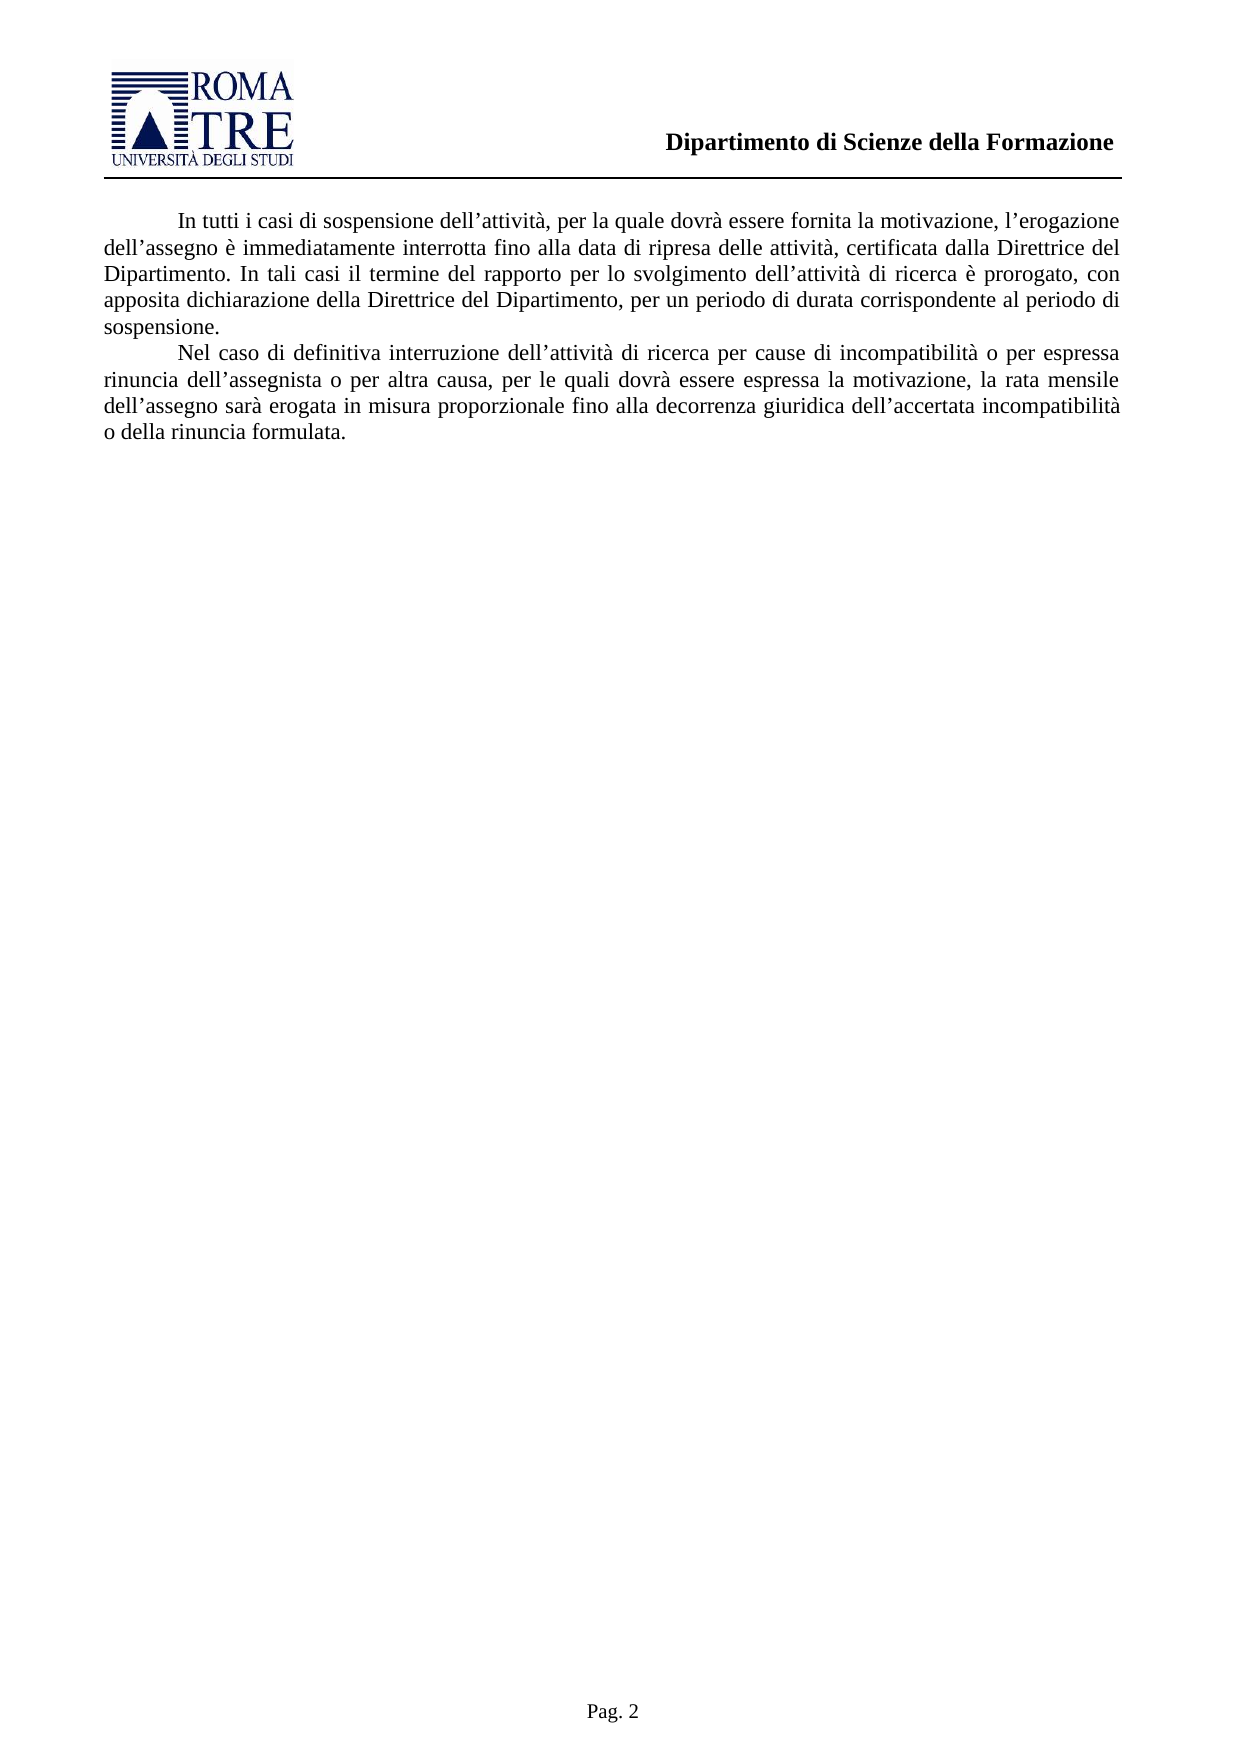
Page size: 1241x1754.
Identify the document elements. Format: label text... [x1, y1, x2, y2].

text In tutti i casi di sospensione dell’attività, per la quale dovrà essere fornita la motivazione, l’erogazione dell’assegno è immediatamente interrotta fino alla data di ripresa delle attività, certificata dalla Direttrice del Dipartimento. In tali casi il termine del rapporto per lo svolgimento dell’attività di ricerca è prorogato, con apposita dichiarazione della Direttrice del Dipartimento, per un periodo di durata corrispondente al periodo di sospensione. [103, 207, 1122, 339]
picture [111, 59, 295, 170]
text Nel caso di definitiva interruzione dell’attività di ricerca per cause di incompatibilità o per espressa rinuncia dell’assegnista o per altra causa, per le quali dovrà essere espressa la motivazione, la rata mensile dell’assegno sarà erogata in misura proporzionale fino alla decorrenza giuridica dell’accertata incompatibilità o della rinuncia formulata. [103, 339, 1122, 445]
